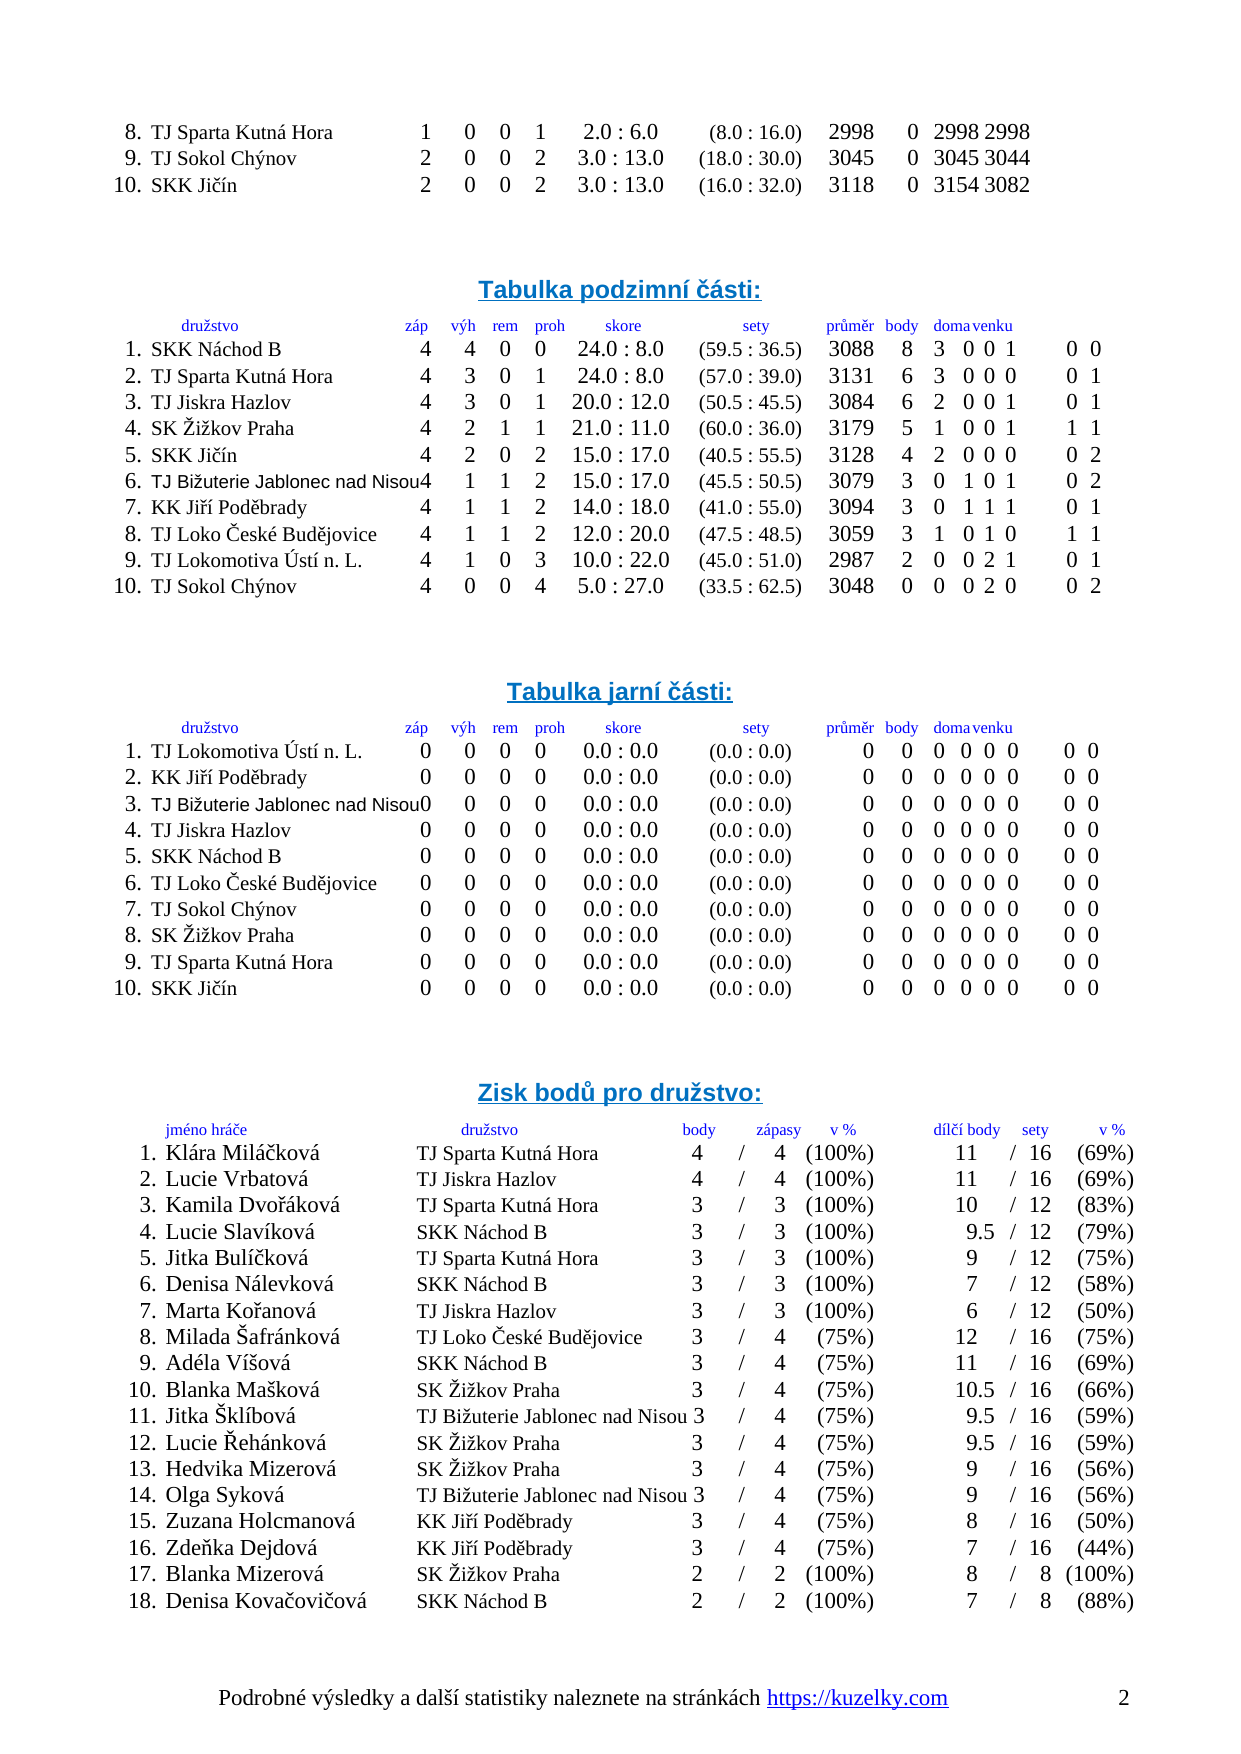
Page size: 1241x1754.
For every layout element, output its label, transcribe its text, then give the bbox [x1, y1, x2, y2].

text 11. Jitka Šklíbová TJ Bižuterie Jablonec nad Nisou 3 / 4 (75%) 9.5 / 16 (59%) [106, 1402, 1134, 1428]
text 4. SK Žižkov Praha 4 2 1 1 21.0 : 11.0 (60.0 : 36.0) 3179 5 1 0 0 1 1 1 [106, 414, 1134, 441]
text 2. KK Jiří Poděbrady 0 0 0 0 0.0 : 0.0 (0.0 : 0.0) 0 0 0 0 0 0 0 0 [106, 763, 1134, 790]
text družstvo záp výh rem proh skore sety průměr body doma venku [106, 718, 1134, 737]
text 10. SKK Jičín 0 0 0 0 0.0 : 0.0 (0.0 : 0.0) 0 0 0 0 0 0 0 0 [106, 974, 1134, 1001]
text jméno hráče družstvo body zápasy v % dílčí body sety v % [106, 1119, 1134, 1139]
text 5. SKK Jičín 4 2 0 2 15.0 : 17.0 (40.5 : 55.5) 3128 4 2 0 0 0 0 2 [106, 441, 1134, 467]
text 14. Olga Syková TJ Bižuterie Jablonec nad Nisou 3 / 4 (75%) 9 / 16 (56%) [106, 1481, 1134, 1508]
text 8. TJ Loko České Budějovice 4 1 1 2 12.0 : 20.0 (47.5 : 48.5) 3059 3 1 0 1 0 1 1 [106, 520, 1134, 546]
text 2. TJ Sparta Kutná Hora 4 3 0 1 24.0 : 8.0 (57.0 : 39.0) 3131 6 3 0 0 0 0 1 [106, 362, 1134, 388]
text 9. TJ Lokomotiva Ústí n. L. 4 1 0 3 10.0 : 22.0 (45.0 : 51.0) 2987 2 0 0 2 1 0 1 [106, 546, 1134, 572]
text družstvo záp výh rem proh skore sety průměr body doma venku [106, 316, 1134, 335]
text 9. TJ Sokol Chýnov 2 0 0 2 3.0 : 13.0 (18.0 : 30.0) 3045 0 3045 3044 [106, 144, 1134, 171]
text Tabulka podzimní části: [94, 275, 1145, 304]
text 9. TJ Sparta Kutná Hora 0 0 0 0 0.0 : 0.0 (0.0 : 0.0) 0 0 0 0 0 0 0 0 [106, 948, 1134, 974]
text 7. KK Jiří Poděbrady 4 1 1 2 14.0 : 18.0 (41.0 : 55.0) 3094 3 0 1 1 1 0 1 [106, 493, 1134, 520]
text 10. SKK Jičín 2 0 0 2 3.0 : 13.0 (16.0 : 32.0) 3118 0 3154 3082 [106, 171, 1134, 197]
text Zisk bodů pro družstvo: [94, 1078, 1145, 1107]
text 5. SKK Náchod B 0 0 0 0 0.0 : 0.0 (0.0 : 0.0) 0 0 0 0 0 0 0 0 [106, 842, 1134, 869]
text 18. Denisa Kovačovičová SKK Náchod B 2 / 2 (100%) 7 / 8 (88%) [106, 1587, 1134, 1613]
text 2. Lucie Vrbatová TJ Jiskra Hazlov 4 / 4 (100%) 11 / 16 (69%) [106, 1165, 1134, 1191]
text 6. Denisa Nálevková SKK Náchod B 3 / 3 (100%) 7 / 12 (58%) [106, 1270, 1134, 1297]
text 16. Zdeňka Dejdová KK Jiří Poděbrady 3 / 4 (75%) 7 / 16 (44%) [106, 1534, 1134, 1560]
text 12. Lucie Řehánková SK Žižkov Praha 3 / 4 (75%) 9.5 / 16 (59%) [106, 1428, 1134, 1455]
text 5. Jitka Bulíčková TJ Sparta Kutná Hora 3 / 3 (100%) 9 / 12 (75%) [106, 1244, 1134, 1270]
text 7. Marta Kořanová TJ Jiskra Hazlov 3 / 3 (100%) 6 / 12 (50%) [106, 1297, 1134, 1323]
text 10. Blanka Mašková SK Žižkov Praha 3 / 4 (75%) 10.5 / 16 (66%) [106, 1376, 1134, 1402]
text 3. Kamila Dvořáková TJ Sparta Kutná Hora 3 / 3 (100%) 10 / 12 (83%) [106, 1191, 1134, 1218]
text 10. TJ Sokol Chýnov 4 0 0 4 5.0 : 27.0 (33.5 : 62.5) 3048 0 0 0 2 0 0 2 [106, 572, 1134, 599]
text 1. Klára Miláčková TJ Sparta Kutná Hora 4 / 4 (100%) 11 / 16 (69%) [106, 1139, 1134, 1165]
text 4. TJ Jiskra Hazlov 0 0 0 0 0.0 : 0.0 (0.0 : 0.0) 0 0 0 0 0 0 0 0 [106, 816, 1134, 842]
text 1. TJ Lokomotiva Ústí n. L. 0 0 0 0 0.0 : 0.0 (0.0 : 0.0) 0 0 0 0 0 0 0 0 [106, 737, 1134, 763]
text 9. Adéla Víšová SKK Náchod B 3 / 4 (75%) 11 / 16 (69%) [106, 1349, 1134, 1376]
text 15. Zuzana Holcmanová KK Jiří Poděbrady 3 / 4 (75%) 8 / 16 (50%) [106, 1508, 1134, 1534]
text Tabulka jarní části: [94, 677, 1145, 705]
text 1. SKK Náchod B 4 4 0 0 24.0 : 8.0 (59.5 : 36.5) 3088 8 3 0 0 1 0 0 [106, 335, 1134, 362]
text 8. SK Žižkov Praha 0 0 0 0 0.0 : 0.0 (0.0 : 0.0) 0 0 0 0 0 0 0 0 [106, 921, 1134, 948]
text 13. Hedvika Mizerová SK Žižkov Praha 3 / 4 (75%) 9 / 16 (56%) [106, 1455, 1134, 1481]
text 8. TJ Sparta Kutná Hora 1 0 0 1 2.0 : 6.0 (8.0 : 16.0) 2998 0 2998 2998 [106, 118, 1134, 144]
text 3. TJ Bižuterie Jablonec nad Nisou 0 0 0 0 0.0 : 0.0 (0.0 : 0.0) 0 0 0 0 0 0 0 0 [106, 790, 1134, 816]
text 4. Lucie Slavíková SKK Náchod B 3 / 3 (100%) 9.5 / 12 (79%) [106, 1218, 1134, 1244]
text 3. TJ Jiskra Hazlov 4 3 0 1 20.0 : 12.0 (50.5 : 45.5) 3084 6 2 0 0 1 0 1 [106, 388, 1134, 414]
text 6. TJ Loko České Budějovice 0 0 0 0 0.0 : 0.0 (0.0 : 0.0) 0 0 0 0 0 0 0 0 [106, 869, 1134, 895]
text 17. Blanka Mizerová SK Žižkov Praha 2 / 2 (100%) 8 / 8 (100%) [106, 1560, 1134, 1587]
text 7. TJ Sokol Chýnov 0 0 0 0 0.0 : 0.0 (0.0 : 0.0) 0 0 0 0 0 0 0 0 [106, 895, 1134, 921]
text 6. TJ Bižuterie Jablonec nad Nisou 4 1 1 2 15.0 : 17.0 (45.5 : 50.5) 3079 3 0 1 0 1 0 2 [106, 467, 1134, 493]
text 8. Milada Šafránková TJ Loko České Budějovice 3 / 4 (75%) 12 / 16 (75%) [106, 1323, 1134, 1349]
